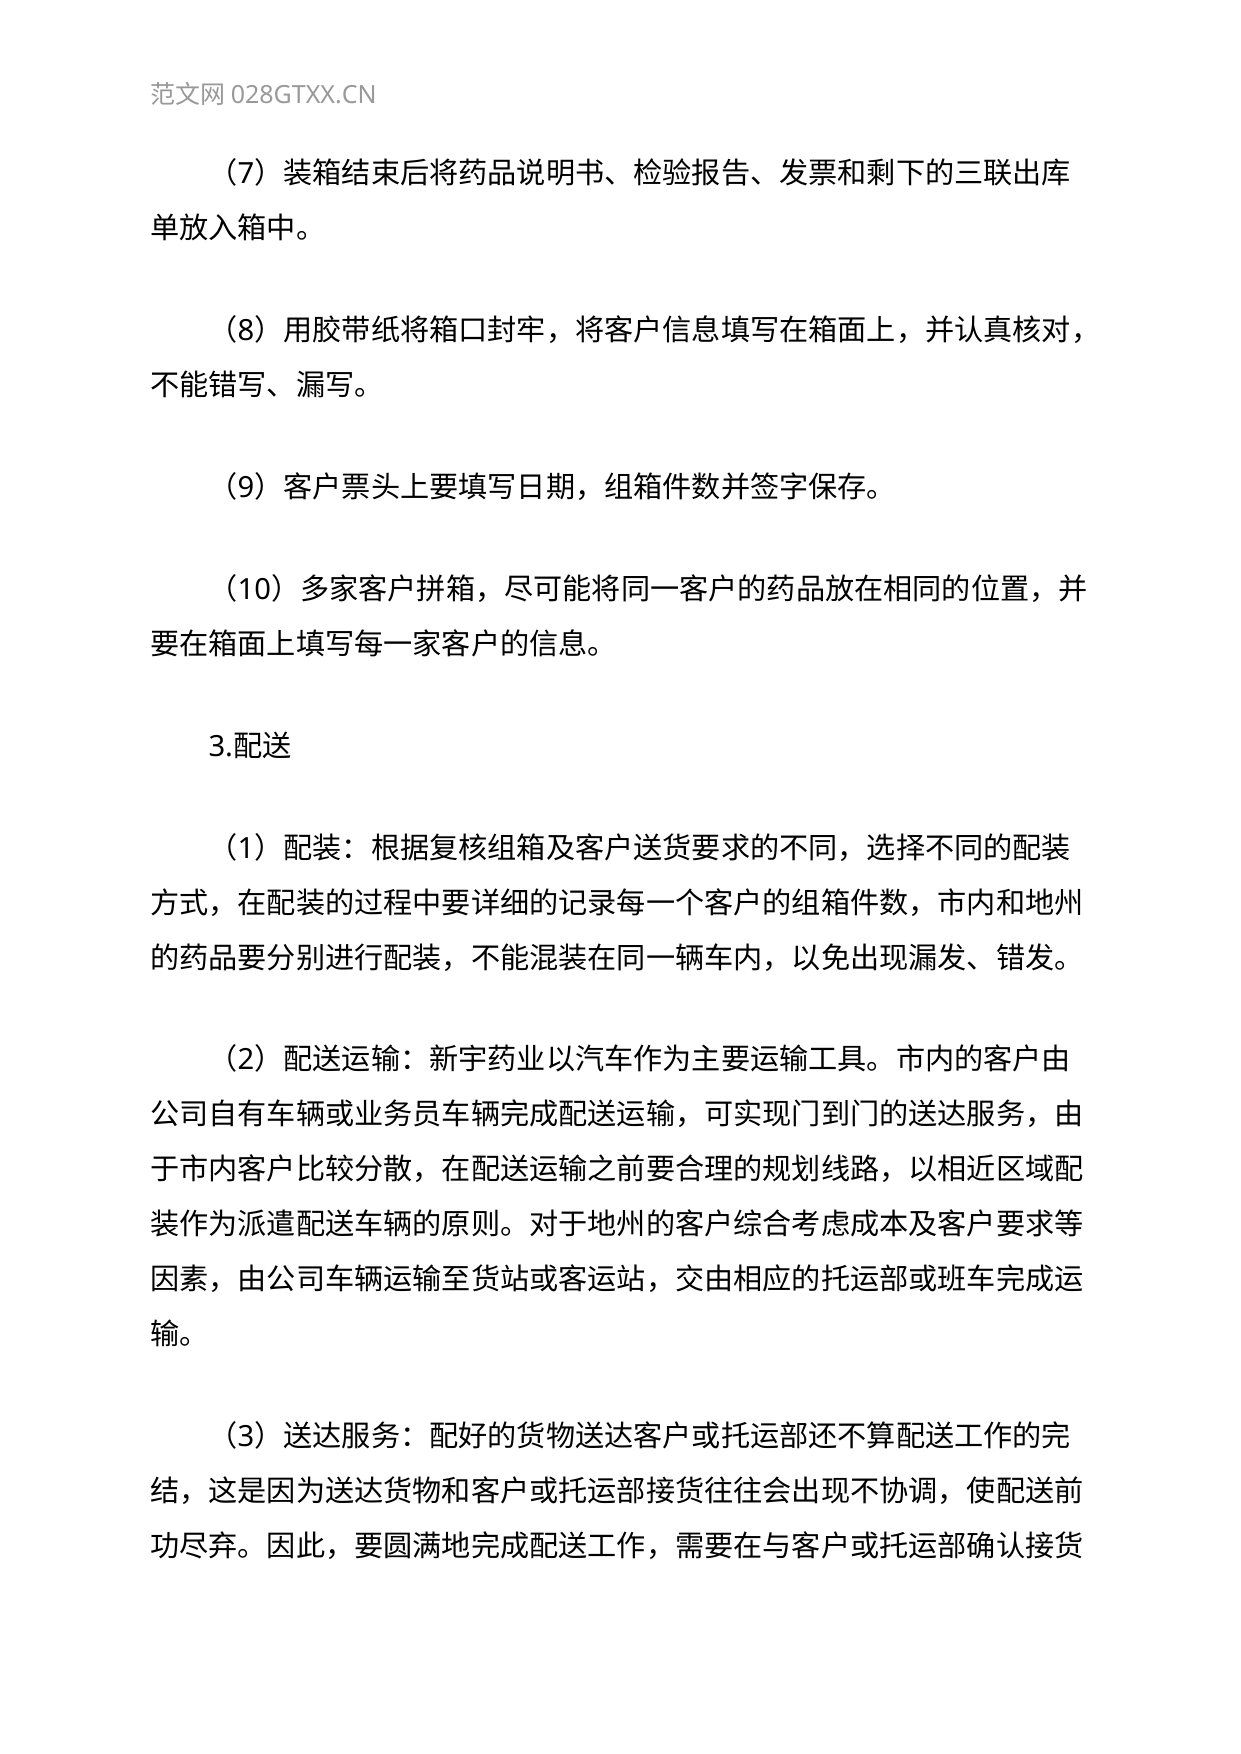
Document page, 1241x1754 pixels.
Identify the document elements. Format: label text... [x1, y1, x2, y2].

text （8）用胶带纸将箱口封牢，将客户信息填写在箱面上，并认真核对，不能错写、漏写。 [150, 307, 1090, 404]
text （9）客户票头上要填写日期，组箱件数并签字保存。 [150, 463, 1090, 506]
text （7）装箱结束后将药品说明书、检验报告、发票和剩下的三联出库单放入箱中。 [150, 150, 1090, 247]
text （10）多家客户拼箱，尽可能将同一客户的药品放在相同的位置，并要在箱面上填写每一家客户的信息。 [150, 566, 1090, 663]
text （1）配装：根据复核组箱及客户送货要求的不同，选择不同的配装方式，在配装的过程中要详细的记录每一个客户的组箱件数，市内和地州的药品要分别进行配装，不能混装在同一辆车内，以免出现漏发、错发。 [150, 824, 1090, 976]
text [150, 1412, 1090, 1564]
text 3.配送 [150, 722, 1090, 765]
text （2）配送运输：新宇药业以汽车作为主要运输工具。市内的客户由公司自有车辆或业务员车辆完成配送运输，可实现门到门的送达服务，由于市内客户比较分散，在配送运输之前要合理的规划线路，以相近区域配装作为派遣配送车辆的原则。对于地州的客户综合考虑成本及客户要求等因素，由公司车辆运输至货站或客运站，交由相应的托运部或班车完成运输。 [150, 1036, 1090, 1353]
